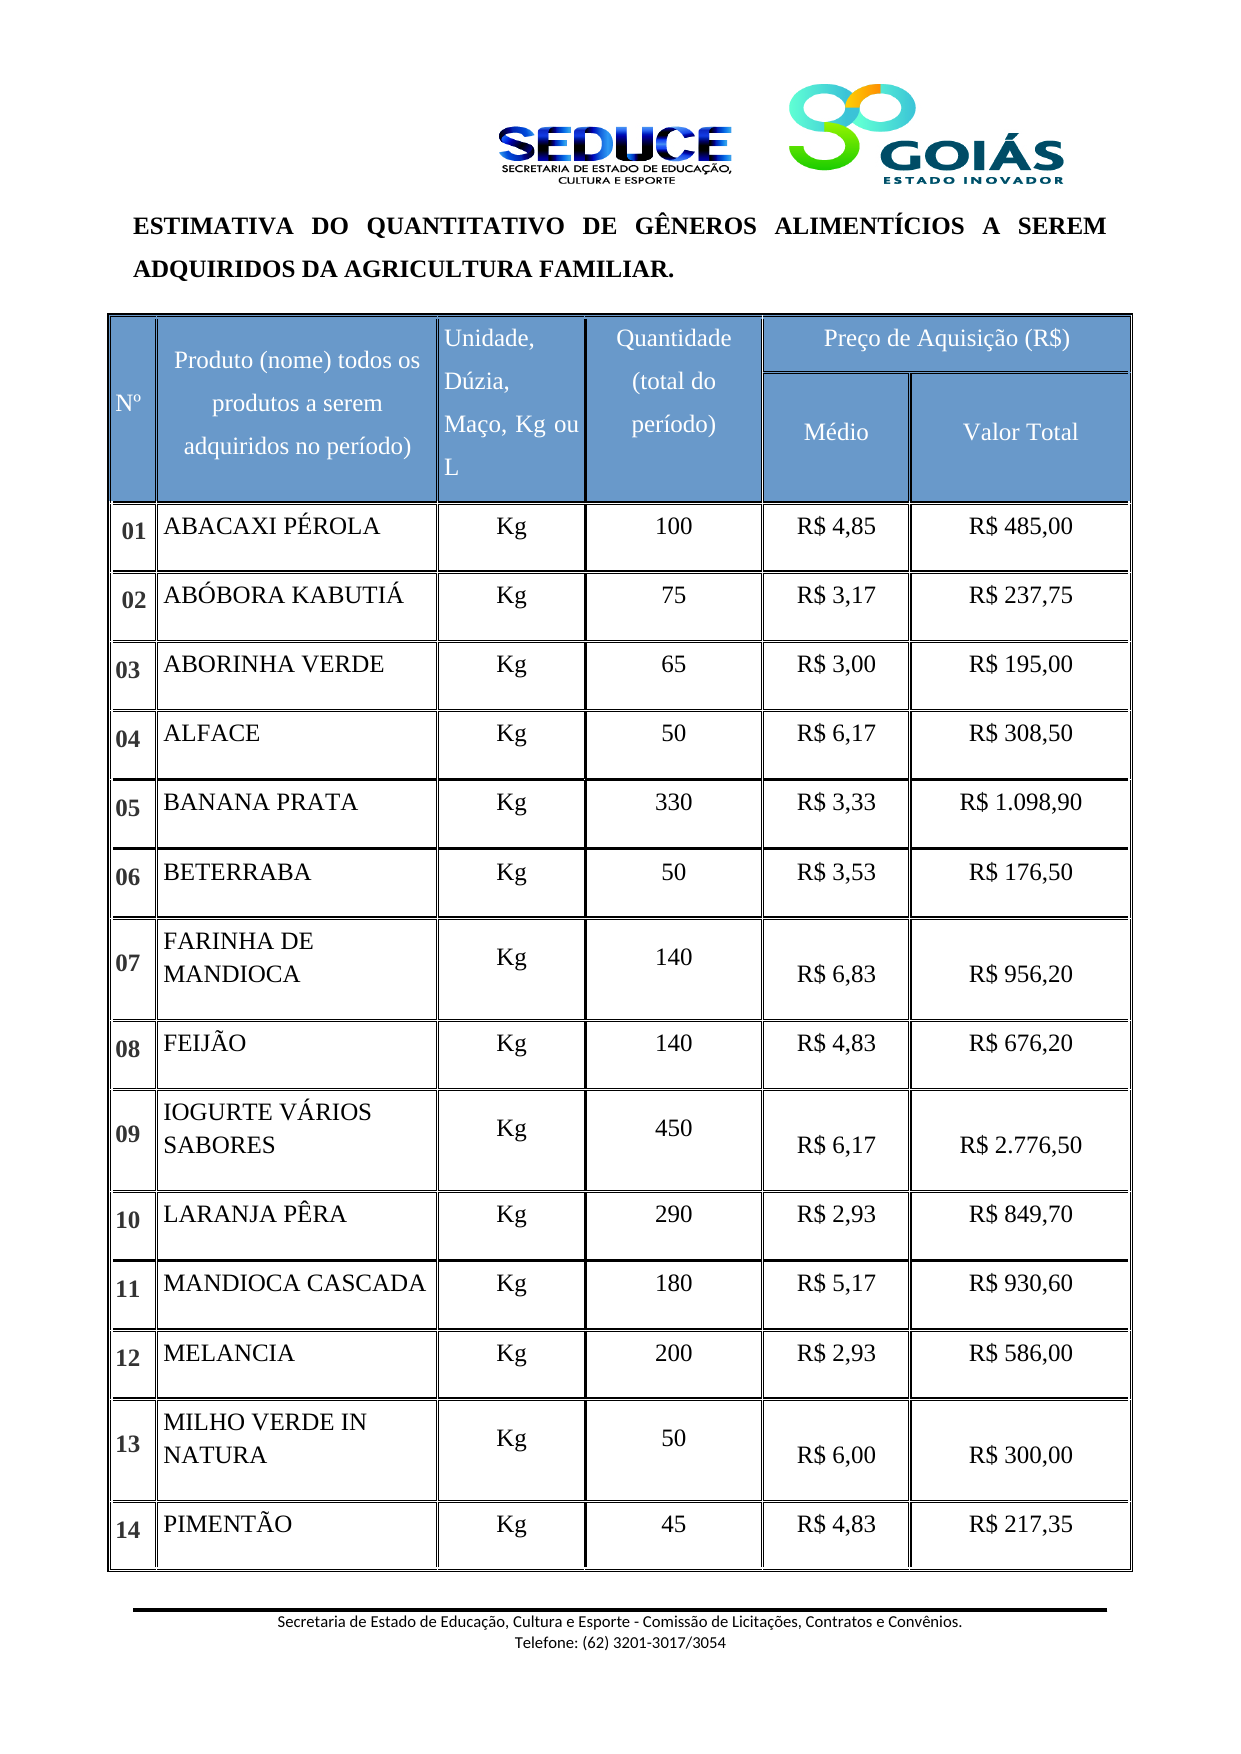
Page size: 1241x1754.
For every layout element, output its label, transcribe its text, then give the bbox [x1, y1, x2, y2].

table_cell R$ 217,35 [910, 1500, 1130, 1569]
table_cell 11 [111, 1259, 155, 1328]
table_cell R$ 308,50 [910, 709, 1131, 778]
table_cell 14 [111, 1500, 157, 1569]
table_cell Kg [439, 1332, 584, 1397]
text ESTIMATIVA DO QUANTITATIVO DE GÊNEROS ALIMENTÍCIOS A SEREM ADQUIRIDOS DA AGRICULTURA FAMILIAR. [133, 211, 1107, 283]
table_cell R$ 3,53 [764, 850, 908, 916]
table_cell R$ 2,93 [764, 1332, 908, 1397]
picture [477, 73, 1108, 212]
table_cell 140 [587, 1022, 761, 1088]
table_header Preço de Aquisição (R$) [763, 317, 1130, 371]
table_cell BETERRABA [158, 850, 436, 916]
table_cell 01 [111, 501, 155, 570]
table_cell Kg [439, 1262, 584, 1328]
table_cell ALFACE [158, 712, 436, 778]
table_cell 04 [109, 709, 157, 778]
table_cell R$ 300,00 [912, 1397, 1130, 1499]
table_cell 10 [109, 1190, 157, 1259]
table_cell 02 [111, 570, 155, 639]
table_header Produto (nome) todos os produtos a serem adquiridos no período) [157, 317, 438, 501]
table_cell R$ 3,33 [764, 781, 908, 847]
table_cell R$ 930,60 [912, 1259, 1130, 1328]
table_header Quantidade (total do período) [585, 317, 762, 501]
table_cell Kg [439, 920, 584, 1018]
table_cell R$ 176,50 [912, 847, 1130, 916]
table_cell 180 [587, 1262, 761, 1328]
table_cell R$ 2.776,50 [910, 1088, 1131, 1190]
table_cell Kg [439, 505, 584, 570]
table_cell 65 [587, 643, 761, 709]
table_cell R$ 3,17 [764, 574, 908, 639]
table_cell R$ 3,00 [764, 643, 908, 709]
table_cell R$ 956,20 [912, 916, 1130, 1018]
table_cell 100 [587, 505, 761, 570]
table_cell 13 [111, 1397, 155, 1499]
table_cell Médio [764, 374, 908, 501]
table_cell Kg [438, 1503, 585, 1569]
table_cell Kg [439, 712, 584, 778]
table_header Unidade, Dúzia, Maço, Kg ou L [438, 315, 585, 501]
table_cell 50 [587, 1401, 761, 1499]
table_cell R$ 586,00 [912, 1328, 1130, 1397]
table_cell 290 [587, 1193, 761, 1259]
table_cell 450 [587, 1091, 761, 1190]
table_cell FARINHA DE MANDIOCA [158, 920, 436, 1018]
table_cell R$ 237,75 [912, 570, 1130, 639]
table_cell R$ 2,93 [764, 1193, 908, 1259]
table_cell 330 [587, 781, 761, 847]
table_cell Valor Total [910, 371, 1131, 501]
table_cell R$ 6,83 [764, 920, 908, 1018]
table_cell 03 [111, 640, 155, 709]
table_cell R$ 4,83 [763, 1500, 910, 1569]
table_cell R$ 6,17 [764, 1091, 908, 1190]
table_cell 12 [111, 1328, 155, 1397]
table_cell Kg [439, 1022, 584, 1088]
table_cell R$ 676,20 [912, 1019, 1130, 1088]
table_cell 50 [587, 712, 761, 778]
table_cell R$ 195,00 [912, 640, 1130, 709]
table_cell R$ 1.098,90 [912, 778, 1131, 847]
table_cell ABORINHA VERDE [158, 643, 436, 709]
table_cell Kg [439, 574, 584, 639]
table_cell IOGURTE VÁRIOS SABORES [158, 1091, 436, 1190]
table_cell R$ 485,00 [912, 501, 1130, 570]
table_cell R$ 5,17 [764, 1262, 908, 1328]
table_cell 50 [587, 850, 761, 916]
table_cell R$ 6,17 [764, 712, 908, 778]
table_cell 05 [109, 778, 155, 847]
table_cell MILHO VERDE IN NATURA [158, 1401, 436, 1499]
table_cell MANDIOCA CASCADA [158, 1262, 436, 1328]
table_cell 08 [111, 1019, 155, 1088]
table_cell R$ 4,85 [764, 505, 908, 570]
table_cell Kg [439, 1193, 584, 1259]
table_cell 06 [111, 847, 155, 916]
table_cell 07 [111, 916, 155, 1018]
table_cell FEIJÃO [158, 1022, 436, 1088]
table_cell Kg [439, 643, 584, 709]
table_cell BANANA PRATA [158, 781, 436, 847]
table_cell R$ 6,00 [764, 1401, 908, 1499]
table_cell MELANCIA [158, 1332, 436, 1397]
table_cell Kg [439, 1401, 584, 1499]
table_cell 75 [587, 574, 761, 639]
table_cell 09 [109, 1088, 157, 1190]
table_cell ABACAXI PÉROLA [158, 505, 436, 570]
table_header Nº [111, 317, 157, 501]
table_cell R$ 849,70 [910, 1190, 1131, 1259]
table_cell 140 [587, 920, 761, 1018]
table_cell 200 [587, 1332, 761, 1397]
table_cell 45 [585, 1503, 762, 1569]
table_cell PIMENTÃO [157, 1503, 438, 1569]
table_cell LARANJA PÊRA [158, 1193, 436, 1259]
table_cell Kg [439, 850, 584, 916]
table_cell ABÓBORA KABUTIÁ [158, 574, 436, 639]
table_cell Kg [439, 781, 584, 847]
table_cell R$ 4,83 [764, 1022, 908, 1088]
table_cell Kg [439, 1091, 584, 1190]
